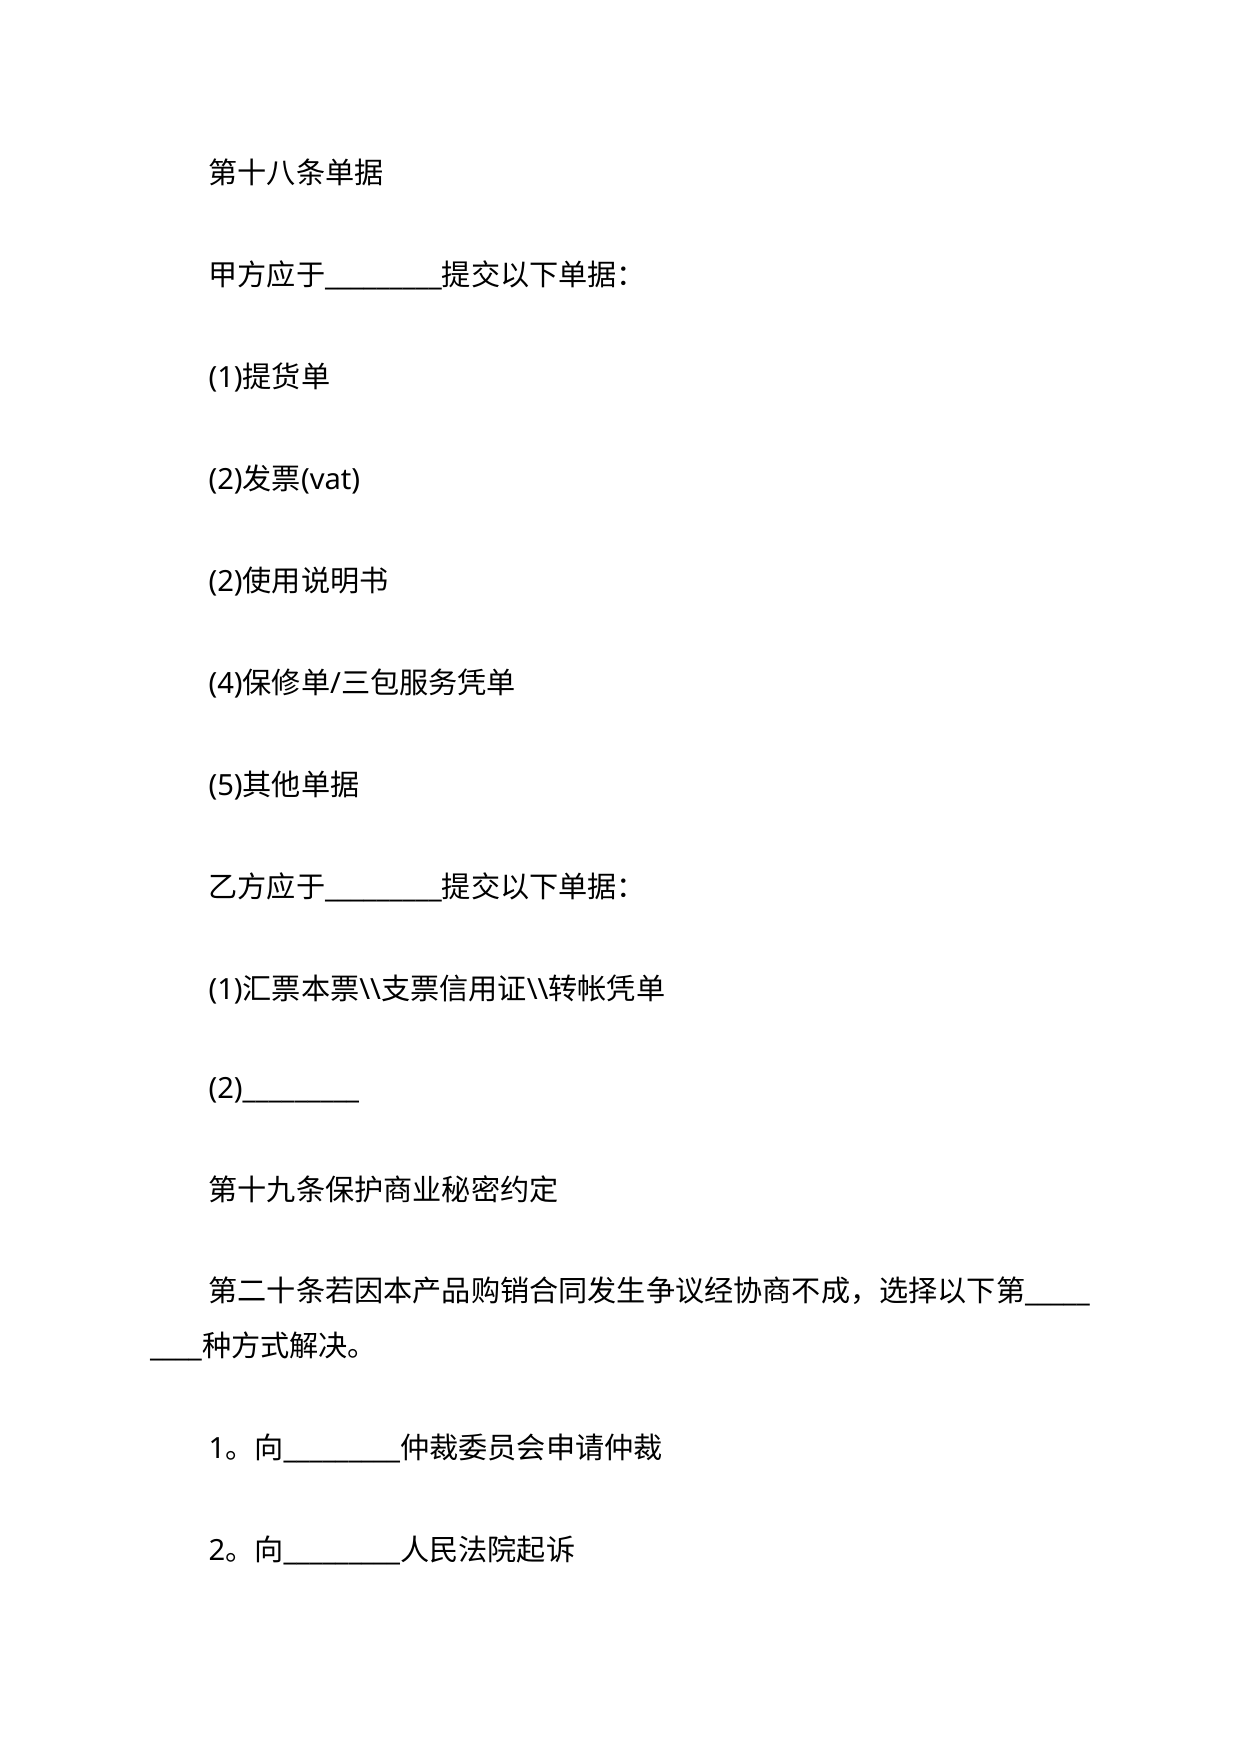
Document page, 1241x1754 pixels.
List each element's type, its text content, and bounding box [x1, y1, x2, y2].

text 乙方应于_________提交以下单据： [150, 864, 1090, 906]
text (4)保修单/三包服务凭单 [150, 660, 1090, 702]
text (1)汇票本票\\支票信用证\\转帐凭单 [150, 966, 1090, 1008]
text 甲方应于_________提交以下单据： [150, 252, 1090, 294]
text (2)_________ [150, 1068, 1090, 1107]
text 第十八条单据 [150, 150, 1090, 192]
text (1)提货单 [150, 354, 1090, 396]
text 第二十条若因本产品购销合同发生争议经协商不成，选择以下第_________种方式解决。 [150, 1268, 1090, 1365]
text (5)其他单据 [150, 762, 1090, 804]
text (2)使用说明书 [150, 558, 1090, 600]
text (2)发票(vat) [150, 456, 1090, 498]
text 2。向_________人民法院起诉 [150, 1527, 1090, 1569]
text 1。向_________仲裁委员会申请仲裁 [150, 1425, 1090, 1467]
text 第十九条保护商业秘密约定 [150, 1166, 1090, 1208]
